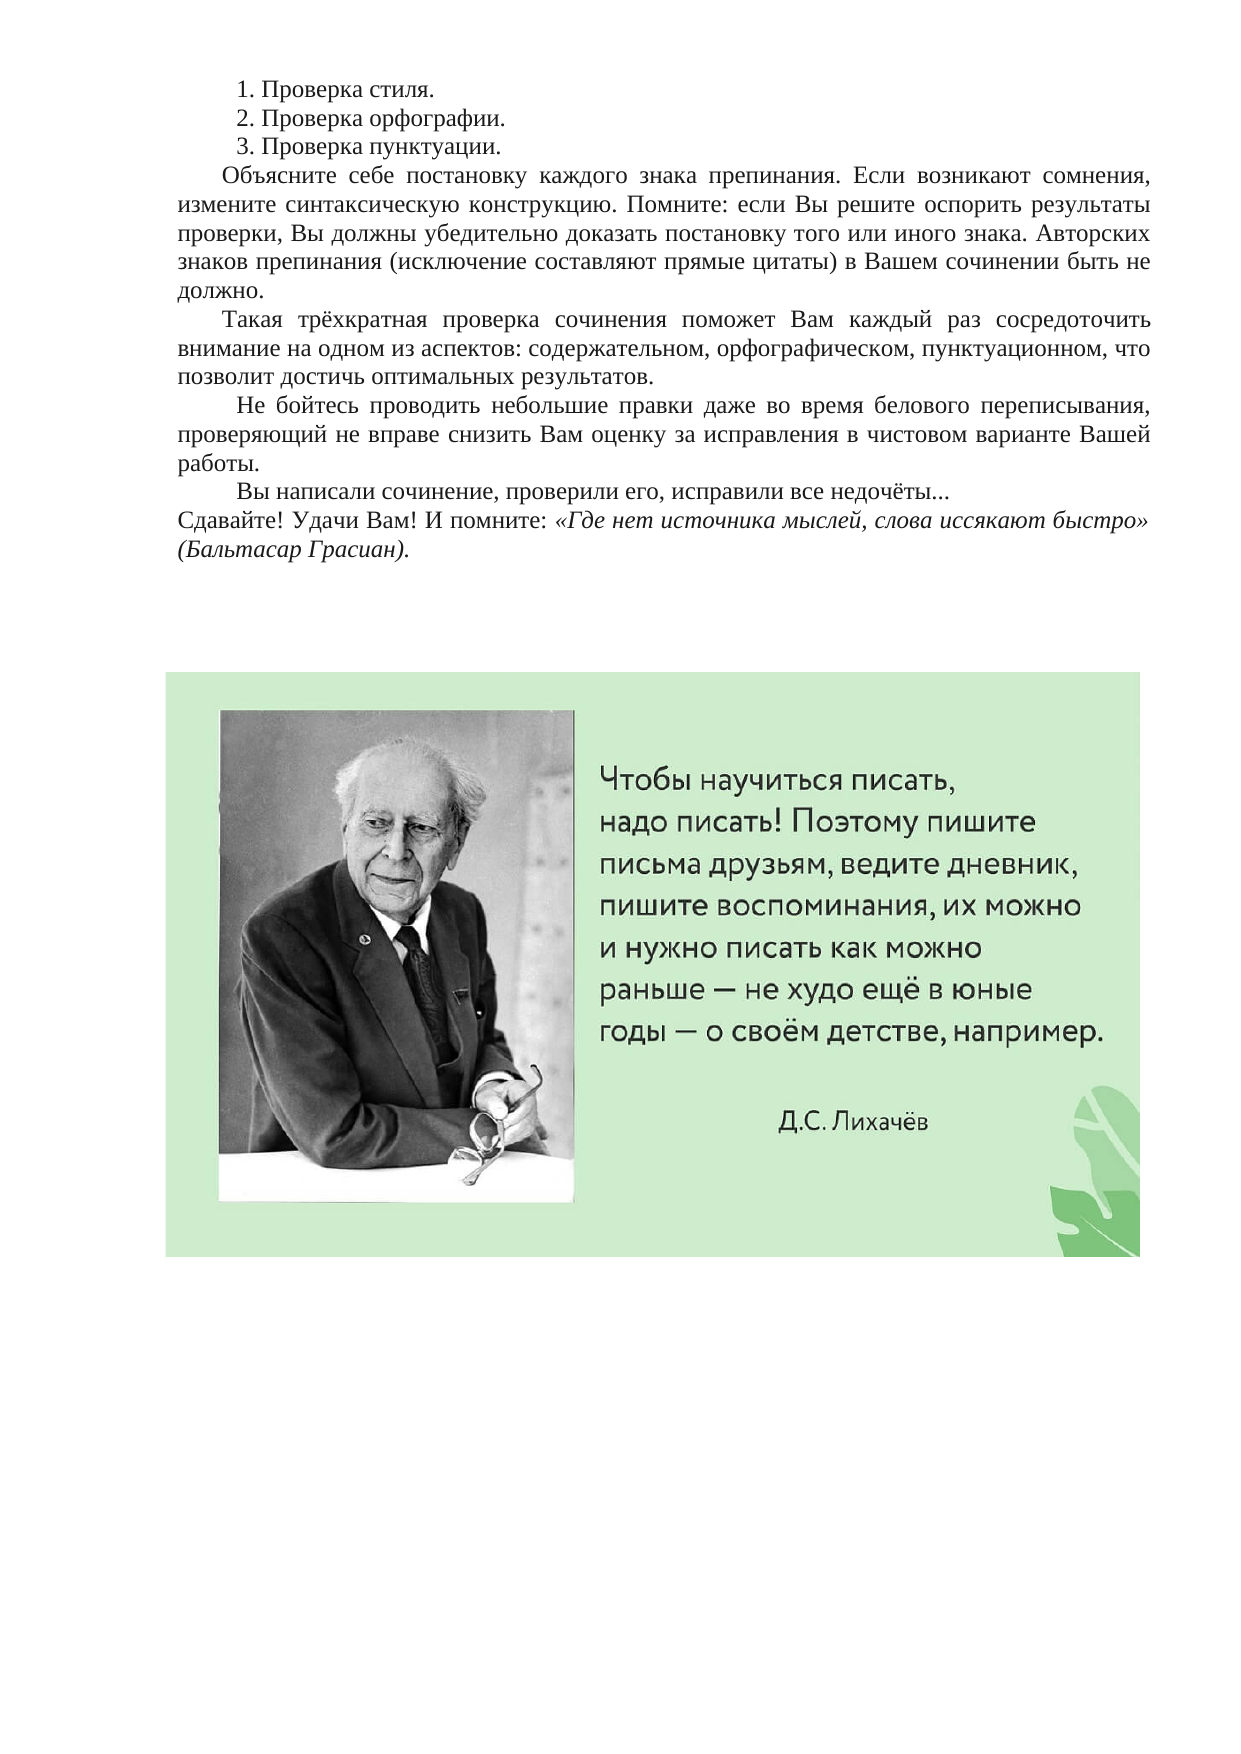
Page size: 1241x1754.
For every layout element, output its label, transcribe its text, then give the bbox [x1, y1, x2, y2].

text 2. Проверка орфографии. [177, 103, 1152, 131]
text Не бойтесь проводить небольшие правки даже во время белового переписывания, проверяющий не вправе снизить Вам оценку за исправления в чистовом варианте Вашей работы. [177, 390, 1152, 476]
text Объясните себе постановку каждого знака препинания. Если возникают сомнения, измените синтаксическую конструкцию. Помните: если Вы решите оспорить результаты проверки, Вы должны убедительно доказать постановку того или иного знака. Авторских знаков препинания (исключение составляют прямые цитаты) в Вашем сочинении быть не должно. [177, 160, 1152, 304]
text Такая трёхкратная проверка сочинения поможет Вам каждый раз сосредоточить внимание на одном из аспектов: содержательном, орфографическом, пунктуационном, что позволит достичь оптимальных результатов. [177, 304, 1152, 390]
text Сдавайте! Удачи Вам! И помните: «Где нет источника мыслей, слова иссякают быстро» (Бальтасар Грасиан). [177, 505, 1152, 563]
picture [165, 672, 1140, 1257]
text 1. Проверка стиля. [177, 74, 1152, 103]
text Вы написали сочинение, проверили его, исправили все недочёты... [177, 476, 1152, 505]
text 3. Проверка пунктуации. [177, 131, 1152, 160]
